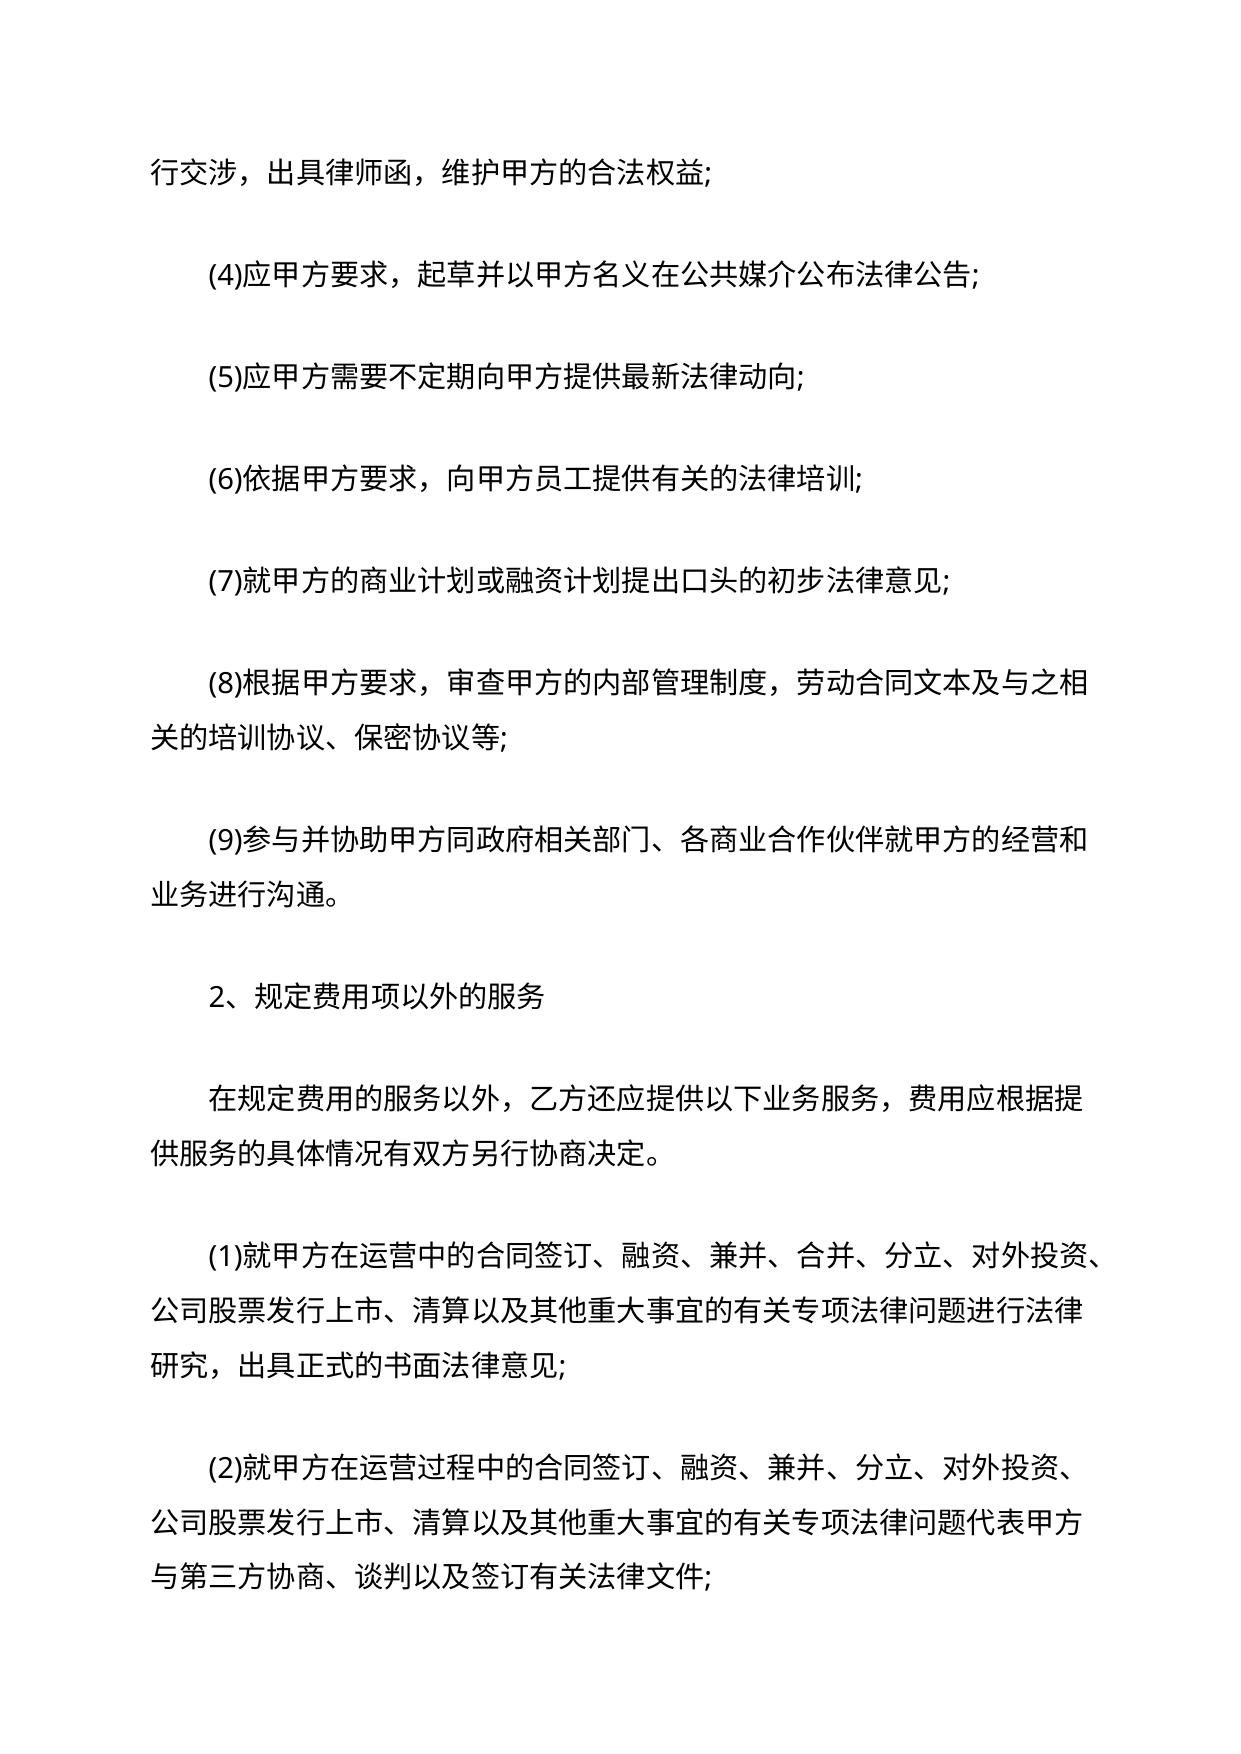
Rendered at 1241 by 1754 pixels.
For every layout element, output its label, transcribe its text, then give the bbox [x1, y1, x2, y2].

text 在规定费用的服务以外，乙方还应提供以下业务服务，费用应根据提供服务的具体情况有双方另行协商决定。 [150, 1076, 1090, 1173]
text (6)依据甲方要求，向甲方员工提供有关的法律培训; [150, 456, 1090, 498]
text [150, 150, 1090, 192]
text (5)应甲方需要不定期向甲方提供最新法律动向; [150, 354, 1090, 396]
text (2)就甲方在运营过程中的合同签订、融资、兼并、分立、对外投资、公司股票发行上市、清算以及其他重大事宜的有关专项法律问题代表甲方与第三方协商、谈判以及签订有关法律文件; [150, 1444, 1090, 1596]
text (8)根据甲方要求，审查甲方的内部管理制度，劳动合同文本及与之相关的培训协议、保密协议等; [150, 660, 1090, 757]
text (1)就甲方在运营中的合同签订、融资、兼并、合并、分立、对外投资、公司股票发行上市、清算以及其他重大事宜的有关专项法律问题进行法律研究，出具正式的书面法律意见; [150, 1232, 1090, 1384]
text (4)应甲方要求，起草并以甲方名义在公共媒介公布法律公告; [150, 252, 1090, 294]
text (7)就甲方的商业计划或融资计划提出口头的初步法律意见; [150, 558, 1090, 600]
text (9)参与并协助甲方同政府相关部门、各商业合作伙伴就甲方的经营和业务进行沟通。 [150, 817, 1090, 914]
text 2、规定费用项以外的服务 [150, 974, 1090, 1016]
